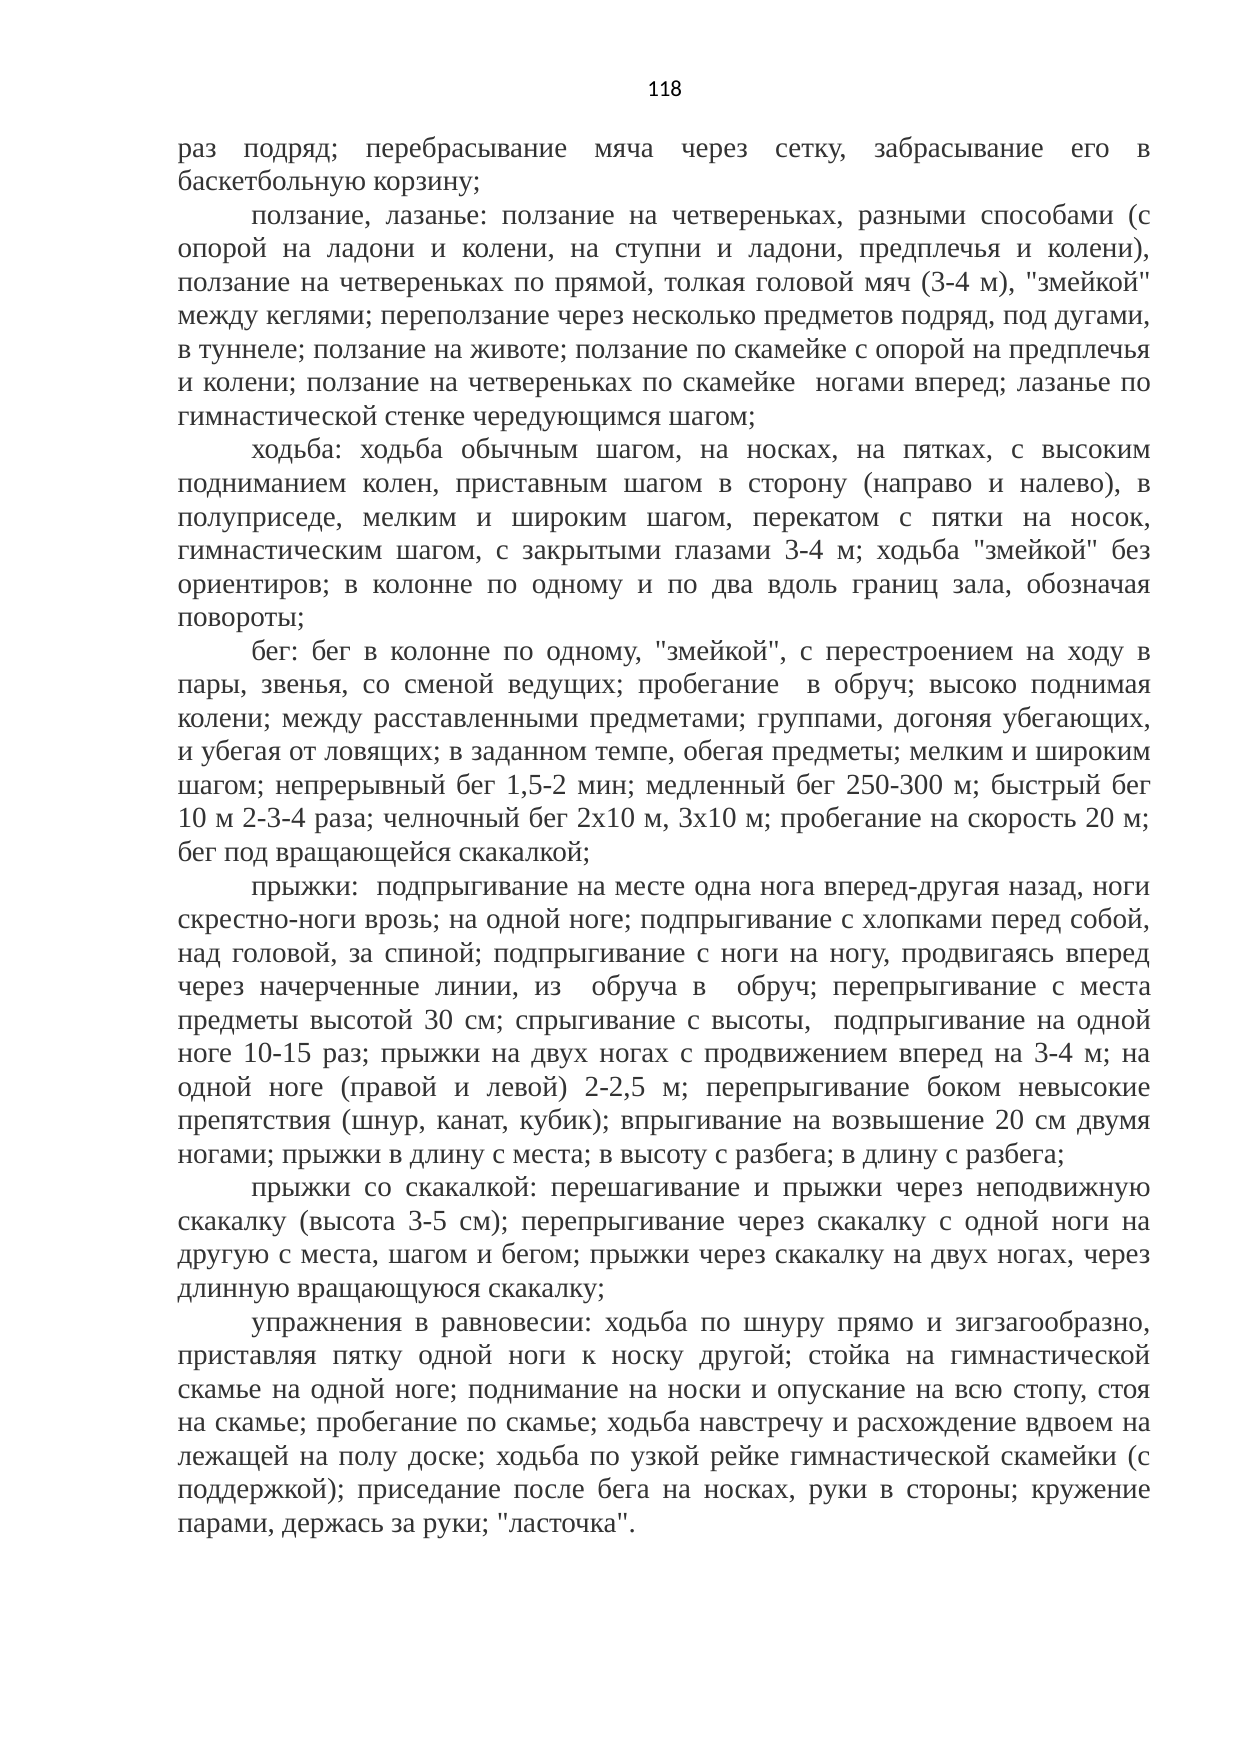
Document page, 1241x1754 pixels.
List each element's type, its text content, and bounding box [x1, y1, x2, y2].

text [177, 130, 1152, 197]
text ходьба: ходьба обычным шагом, на носках, на пятках, с высоким подниманием колен, приставным шагом в сторону (направо и налево), в полуприседе, мелким и широким шагом, перекатом с пятки на носок, гимнастическим шагом, с закрытыми глазами 3-4 м; ходьба "змейкой" без ориентиров; в колонне по одному и по два вдоль границ зала, обозначая повороты; [177, 432, 1152, 633]
text бег: бег в колонне по одному, "змейкой", с перестроением на ходу в пары, звенья, со сменой ведущих; пробегание в обруч; высоко поднимая колени; между расставленными предметами; группами, догоняя убегающих, и убегая от ловящих; в заданном темпе, обегая предметы; мелким и широким шагом; непрерывный бег 1,5-2 мин; медленный бег 250-300 м; быстрый бег 10 м 2-3-4 раза; челночный бег 2x10 м, 3x10 м; пробегание на скорость 20 м; бег под вращающейся скакалкой; [177, 633, 1152, 868]
text прыжки со скакалкой: перешагивание и прыжки через неподвижную скакалку (высота 3-5 см); перепрыгивание через скакалку с одной ноги на другую с места, шагом и бегом; прыжки через скакалку на двух ногах, через длинную вращающуюся скакалку; [177, 1169, 1152, 1304]
text прыжки: подпрыгивание на месте одна нога вперед-другая назад, ноги скрестно-ноги врозь; на одной ноге; подпрыгивание с хлопками перед собой, над головой, за спиной; подпрыгивание с ноги на ногу, продвигаясь вперед через начерченные линии, из обруча в обруч; перепрыгивание с места предметы высотой 30 см; спрыгивание с высоты, подпрыгивание на одной ноге 10-15 раз; прыжки на двух ногах с продвижением вперед на 3-4 м; на одной ноге (правой и левой) 2-2,5 м; перепрыгивание боком невысокие препятствия (шнур, канат, кубик); впрыгивание на возвышение 20 см двумя ногами; прыжки в длину с места; в высоту с разбега; в длину с разбега; [177, 868, 1152, 1169]
text ползание, лазанье: ползание на четвереньках, разными способами (с опорой на ладони и колени, на ступни и ладони, предплечья и колени), ползание на четвереньках по прямой, толкая головой мяч (3-4 м), "змейкой" между кеглями; переползание через несколько предметов подряд, под дугами, в туннеле; ползание на животе; ползание по скамейке с опорой на предплечья и колени; ползание на четвереньках по скамейке ногами вперед; лазанье по гимнастической стенке чередующимся шагом; [177, 197, 1152, 432]
text упражнения в равновесии: ходьба по шнуру прямо и зигзагообразно, приставляя пятку одной ноги к носку другой; стойка на гимнастической скамье на одной ноге; поднимание на носки и опускание на всю стопу, стоя на скамье; пробегание по скамье; ходьба навстречу и расхождение вдвоем на лежащей на полу доске; ходьба по узкой рейке гимнастической скамейки (с поддержкой); приседание после бега на носках, руки в стороны; кружение парами, держась за руки; "ласточка". [177, 1304, 1152, 1538]
